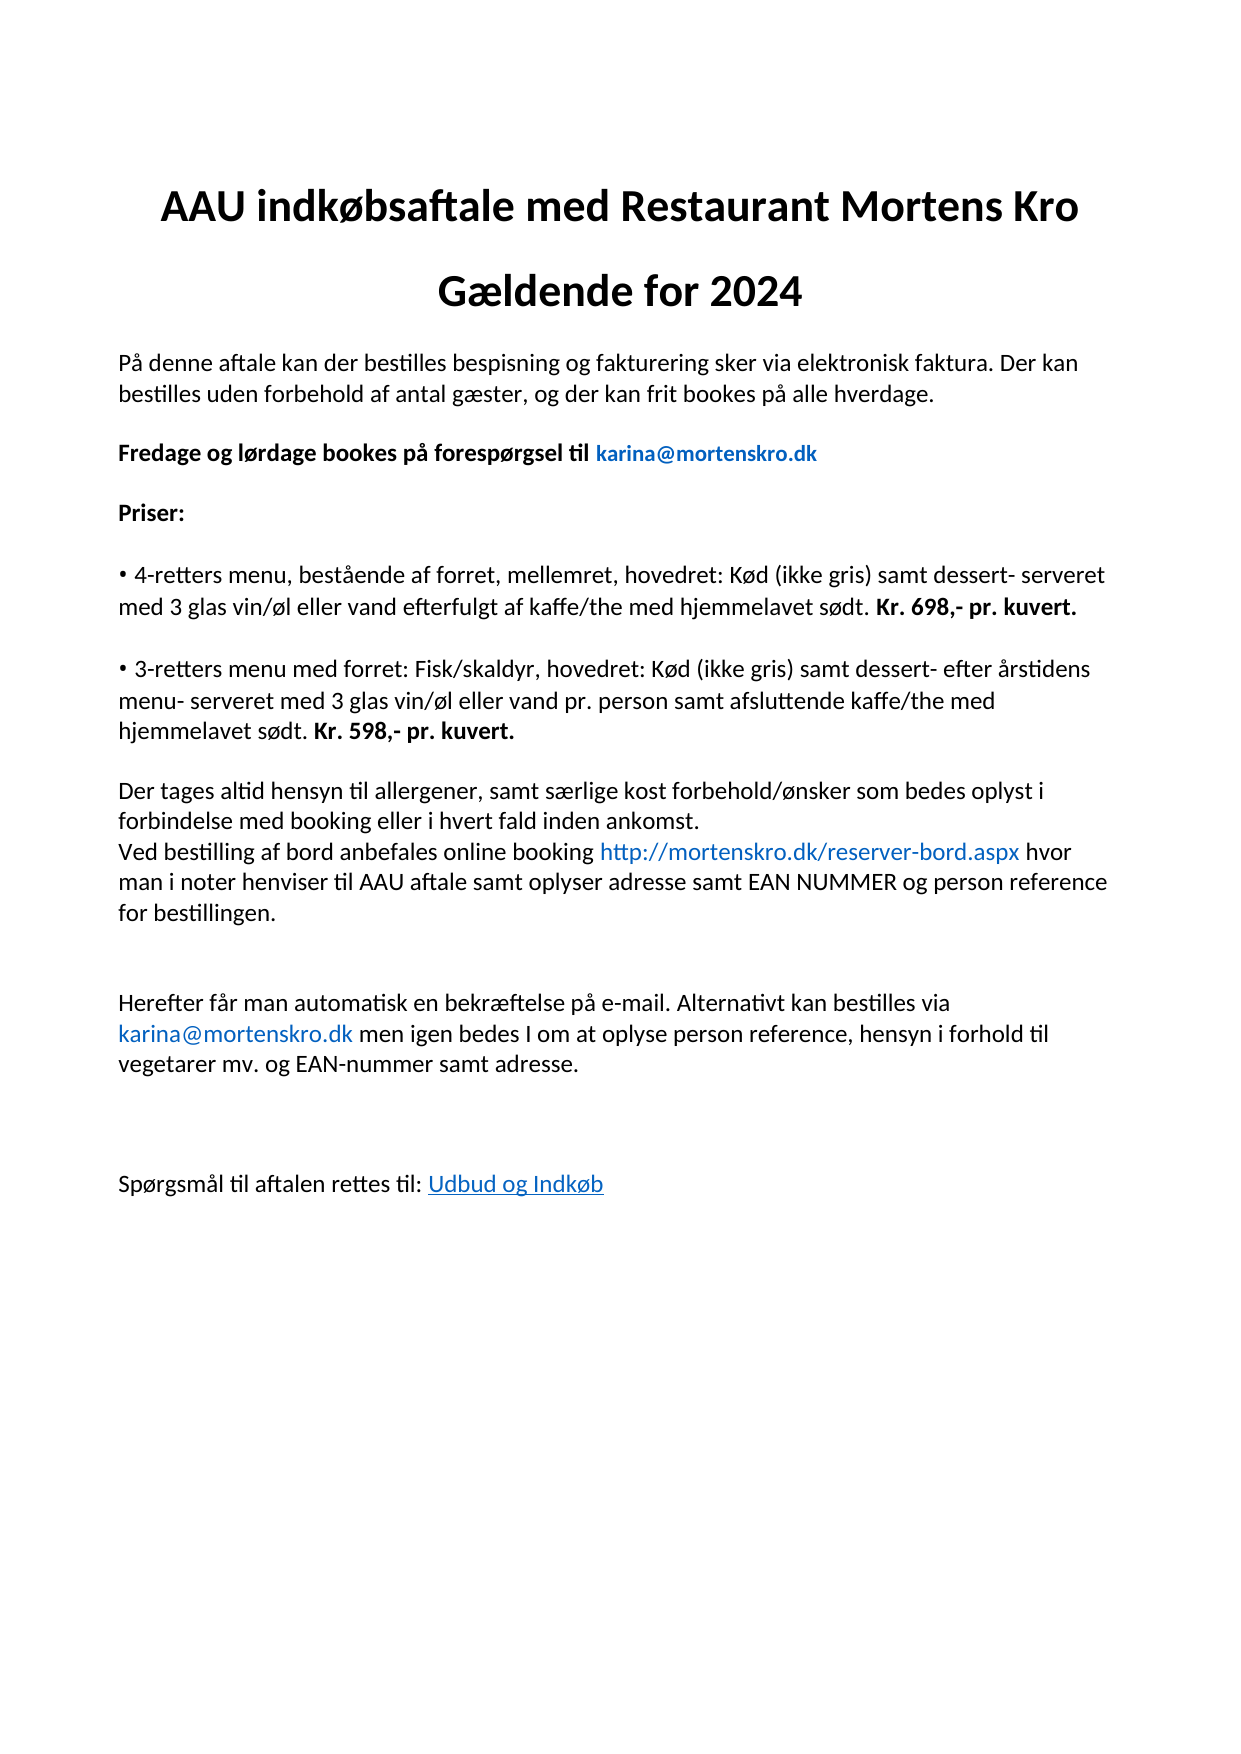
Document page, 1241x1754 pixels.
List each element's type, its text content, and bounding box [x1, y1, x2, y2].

text Herefter får man automatisk en bekræftelse på e-mail. Alternativt kan bestilles via karina@mortenskro.dk men igen bedes I om at oplyse person reference, hensyn i forhold til vegetarer mv. og EAN-nummer samt adresse. [118, 957, 1122, 1079]
text Spørgsmål til aftalen rettes til: Udbud og Indkøb [118, 1168, 1122, 1198]
text På denne aftale kan der bestilles bespisning og fakturering sker via elektronisk faktura. Der kan bestilles uden forbehold af antal gæster, og der kan frit bookes på alle hverdage. [118, 347, 1122, 408]
text Priser: [118, 497, 1122, 528]
text Der tages altid hensyn til allergener, samt særlige kost forbehold/ønsker som bedes oplyst i forbindelse med booking eller i hvert fald inden ankomst. Ved bestilling af bord anbefales online booking http://mortenskro.dk/reserver-bord.aspx hvor man i noter henviser til AAU aftale samt oplyser adresse samt EAN NUMMER og person reference for bestillingen. [118, 775, 1122, 928]
text • 4-retters menu, bestående af forret, mellemret, hovedret: Kød (ikke gris) samt dessert- serveret med 3 glas vin/øl eller vand efterfulgt af kaffe/the med hjemmelavet sødt. Kr. 698,- pr. kuvert. [118, 557, 1122, 622]
text AAU indkøbsaftale med Restaurant Mortens Kro [118, 177, 1122, 233]
text Gældende for 2024 [118, 262, 1122, 318]
text • 3-retters menu med forret: Fisk/skaldyr, hovedret: Kød (ikke gris) samt dessert- efter årstidens menu- serveret med 3 glas vin/øl eller vand pr. person samt afsluttende kaffe/the med hjemmelavet sødt. Kr. 598,- pr. kuvert. [118, 651, 1122, 746]
text Fredage og lørdage bookes på forespørgsel til karina@mortenskro.dk [118, 438, 1122, 468]
